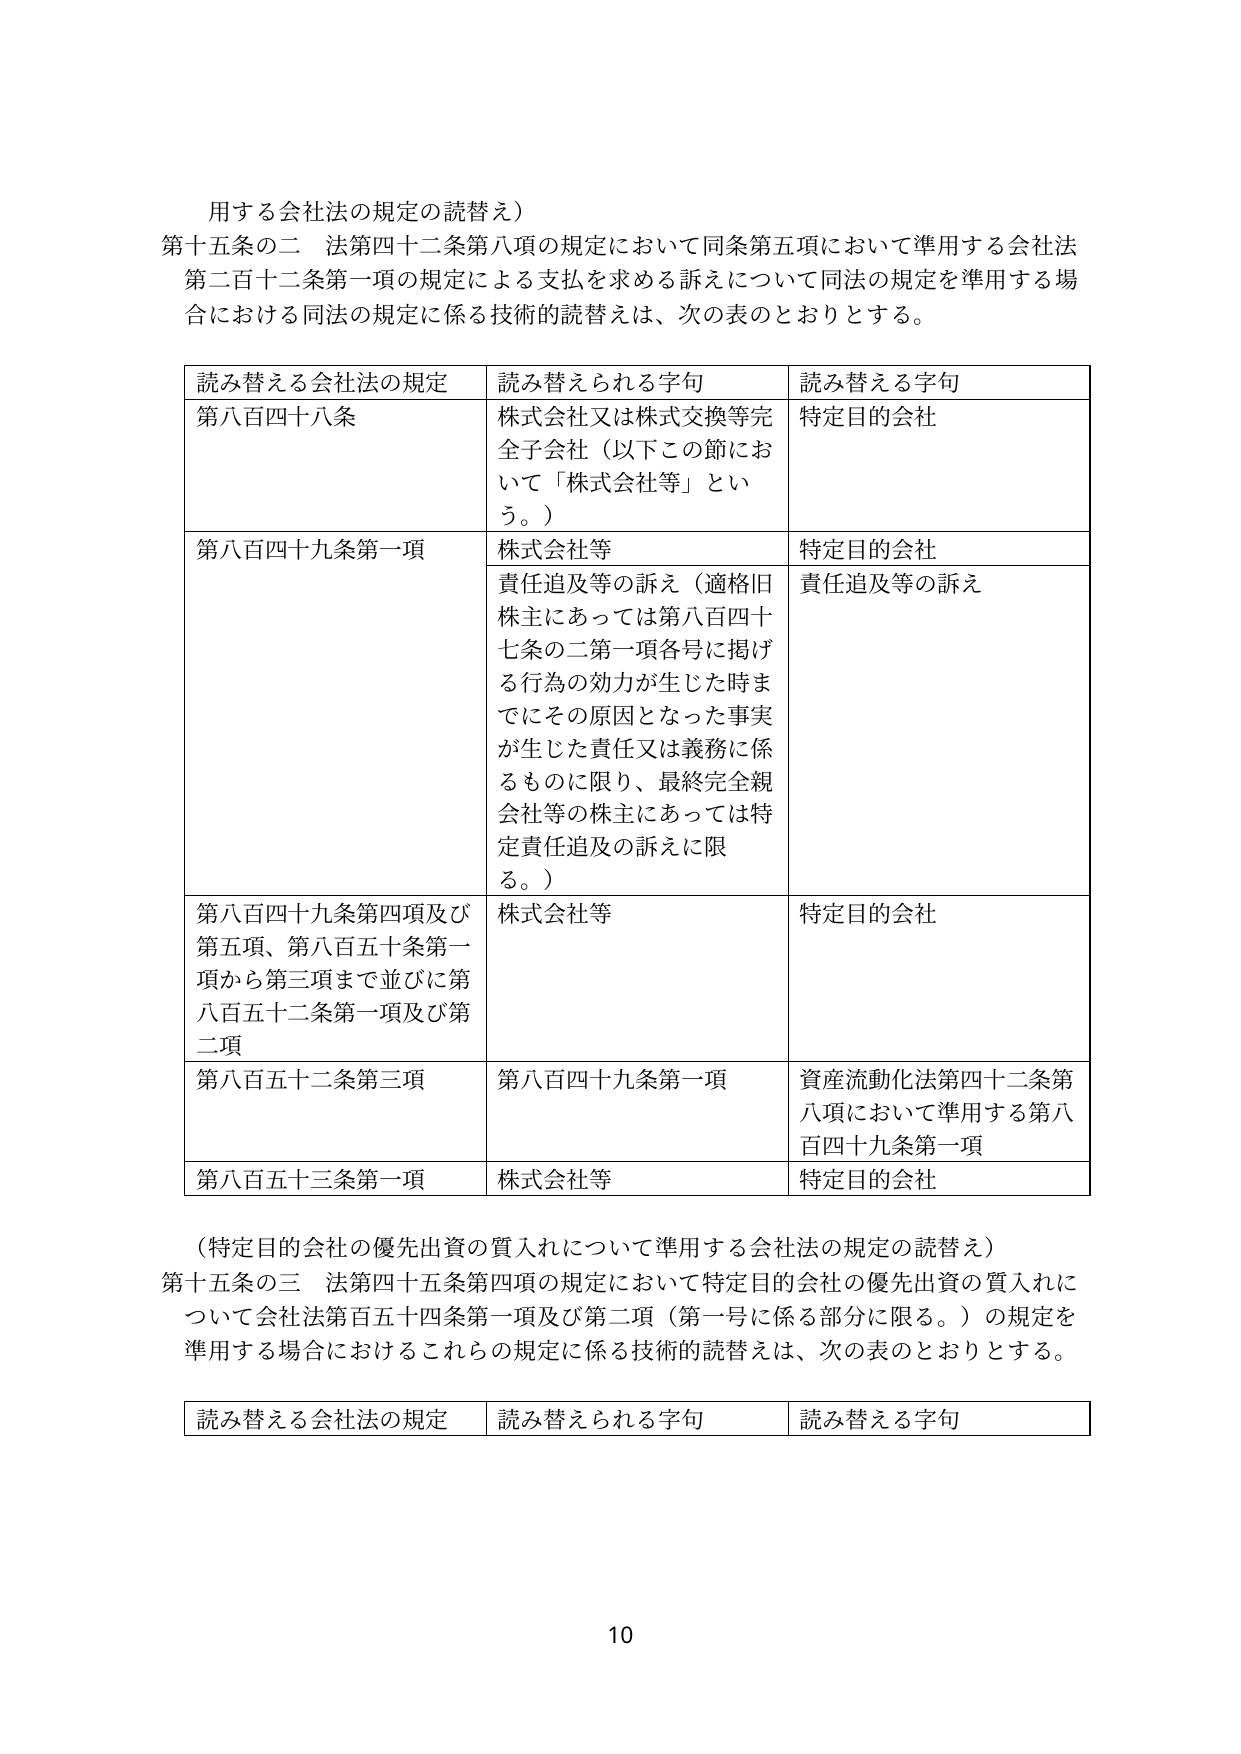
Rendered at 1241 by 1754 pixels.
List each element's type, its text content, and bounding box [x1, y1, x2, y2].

text （特定目的会社の優先出資の質入れについて準用する会社法の規定の読替え） [184, 1230, 1079, 1264]
table_cell 特定目的会社 [789, 1162, 1089, 1195]
table_cell 責任追及等の訴え [789, 566, 1089, 895]
table_cell 第八百五十二条第三項 [185, 1062, 486, 1161]
table_cell 特定目的会社 [789, 532, 1089, 565]
table_header 読み替える会社法の規定 [185, 366, 486, 398]
table_cell 第八百五十三条第一項 [185, 1162, 486, 1195]
text 第十五条の三 法第四十五条第四項の規定において特定目的会社の優先出資の質入れについて会社法第百五十四条第一項及び第二項（第一号に係る部分に限る。）の規定を準用する場合におけるこれらの規定に係る技術的読替えは、次の表のとおりとする。 [161, 1264, 1079, 1367]
table_cell 特定目的会社 [789, 896, 1089, 1061]
table_cell 第八百四十八条 [185, 400, 486, 531]
table_header 読み替える字句 [789, 1402, 1089, 1435]
table_cell 資産流動化法第四十二条第八項において準用する第八百四十九条第一項 [789, 1062, 1089, 1161]
table_cell 株式会社等 [487, 532, 788, 565]
table_cell 特定目的会社 [789, 400, 1089, 531]
table_header 読み替えられる字句 [487, 1402, 788, 1435]
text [184, 194, 1079, 228]
table_header 読み替えられる字句 [487, 366, 788, 398]
table_cell 株式会社又は株式交換等完全子会社（以下この節において「株式会社等」という。） [487, 400, 788, 531]
table_cell [185, 565, 486, 895]
table_cell 株式会社等 [487, 1162, 788, 1195]
table_cell 責任追及等の訴え（適格旧株主にあっては第八百四十七条の二第一項各号に掲げる行為の効力が生じた時までにその原因となった事実が生じた責任又は義務に係るものに限り、最終完全親会社等の株主にあっては特定責任追及の訴えに限る。） [487, 566, 788, 895]
text 第十五条の二 法第四十二条第八項の規定において同条第五項において準用する会社法第二百十二条第一項の規定による支払を求める訴えについて同法の規定を準用する場合における同法の規定に係る技術的読替えは、次の表のとおりとする。 [161, 228, 1079, 330]
table_cell 第八百四十九条第一項 [185, 532, 486, 565]
table_header 読み替える字句 [789, 366, 1089, 398]
table_cell 第八百四十九条第一項 [487, 1062, 788, 1161]
table_cell 第八百四十九条第四項及び第五項、第八百五十条第一項から第三項まで並びに第八百五十二条第一項及び第二項 [185, 896, 486, 1061]
table_cell 株式会社等 [487, 896, 788, 1061]
table_header 読み替える会社法の規定 [185, 1402, 486, 1435]
